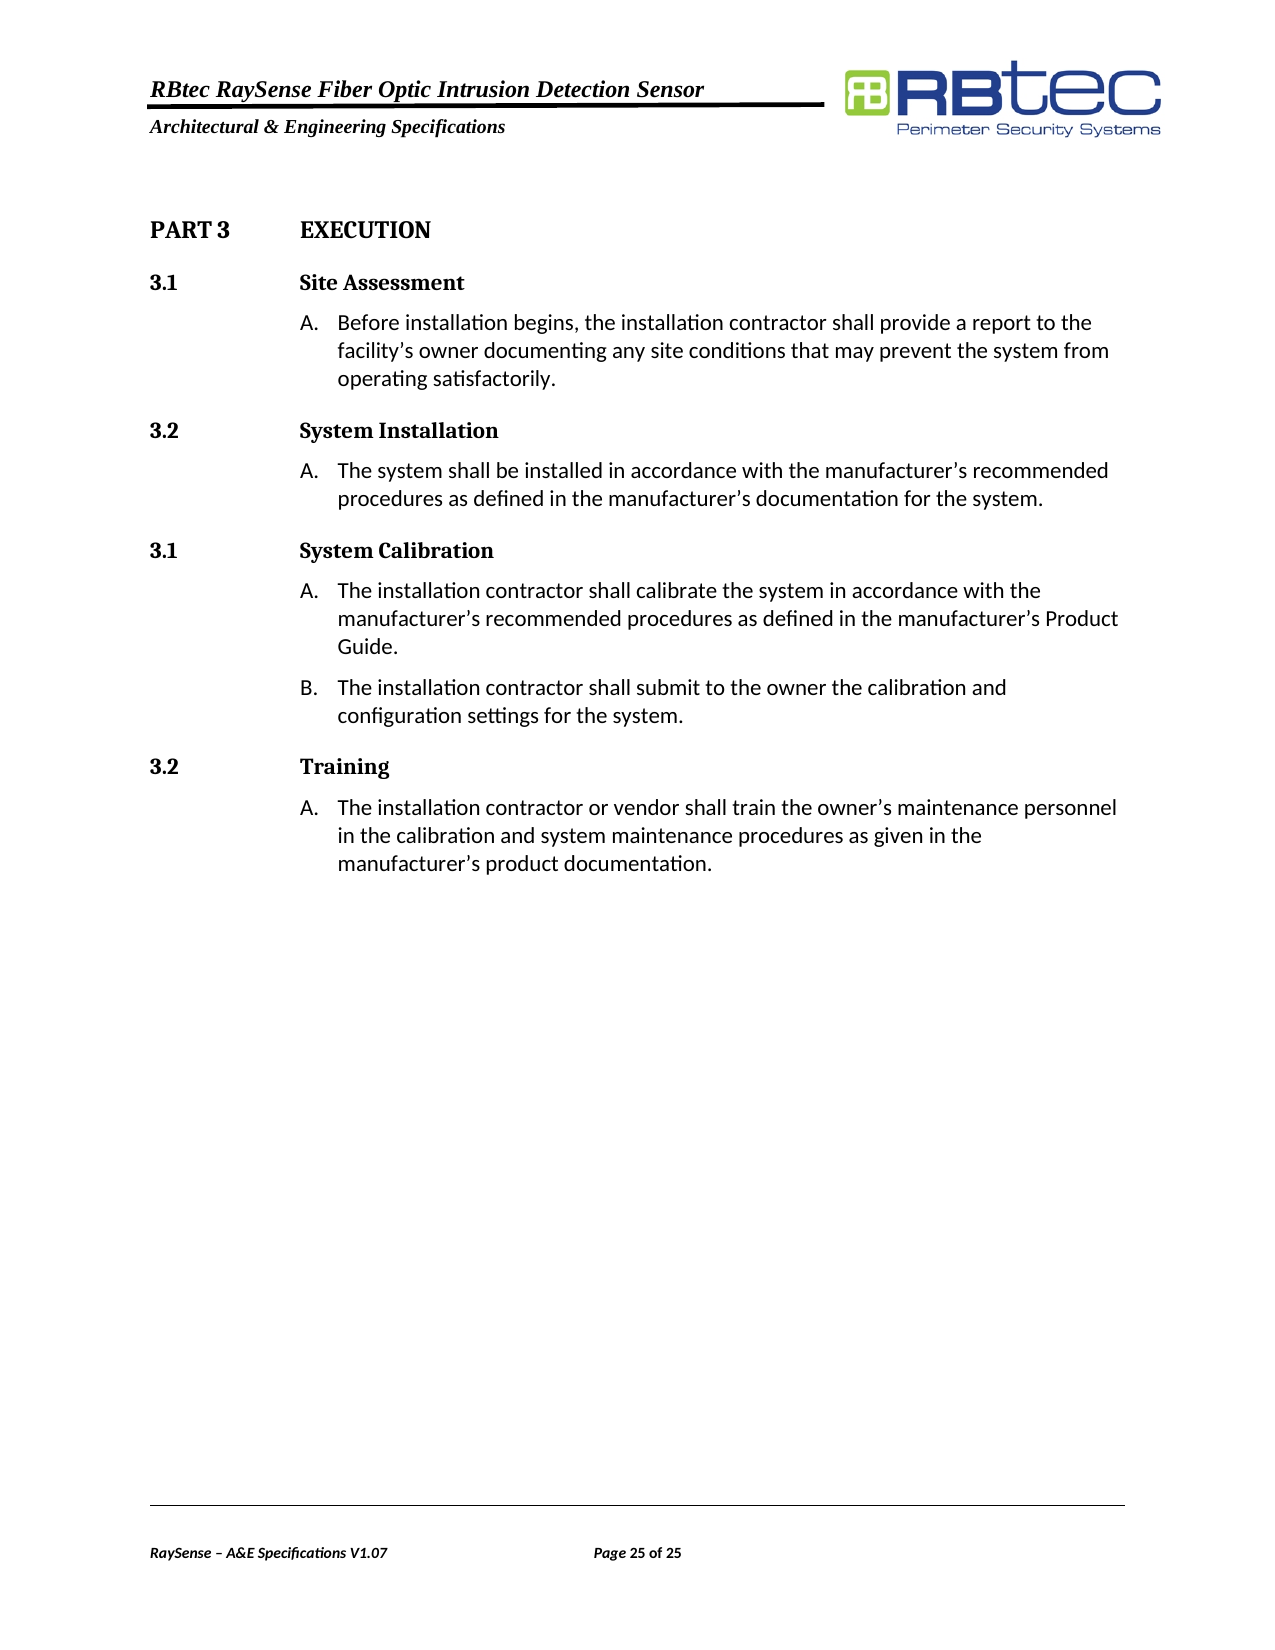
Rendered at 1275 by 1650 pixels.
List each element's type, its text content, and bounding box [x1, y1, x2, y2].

subtitle The installation contractor shall calibrate the system in accordance with the manufacturer’s recommended procedures as defined in the manufacturer’s Product Guide. [300, 576, 1125, 660]
subtitle Site Assessment [150, 270, 1125, 296]
subtitle Execution [150, 216, 1125, 245]
subtitle Before installation begins, the installation contractor shall provide a report to the facility’s owner documenting any site conditions that may prevent the system from operating satisfactorily. [300, 308, 1125, 393]
subtitle System Installation [150, 418, 1125, 444]
subtitle The installation contractor shall submit to the owner the calibration and configuration settings for the system. [300, 673, 1125, 729]
subtitle Training [150, 754, 1125, 780]
subtitle System Calibration [150, 537, 1125, 564]
subtitle The installation contractor or vendor shall train the owner’s maintenance personnel in the calibration and system maintenance procedures as given in the manufacturer’s product documentation. [300, 793, 1125, 877]
subtitle The system shall be installed in accordance with the manufacturer’s recommended procedures as defined in the manufacturer’s documentation for the system. [300, 456, 1125, 512]
picture [842, 58, 1166, 140]
